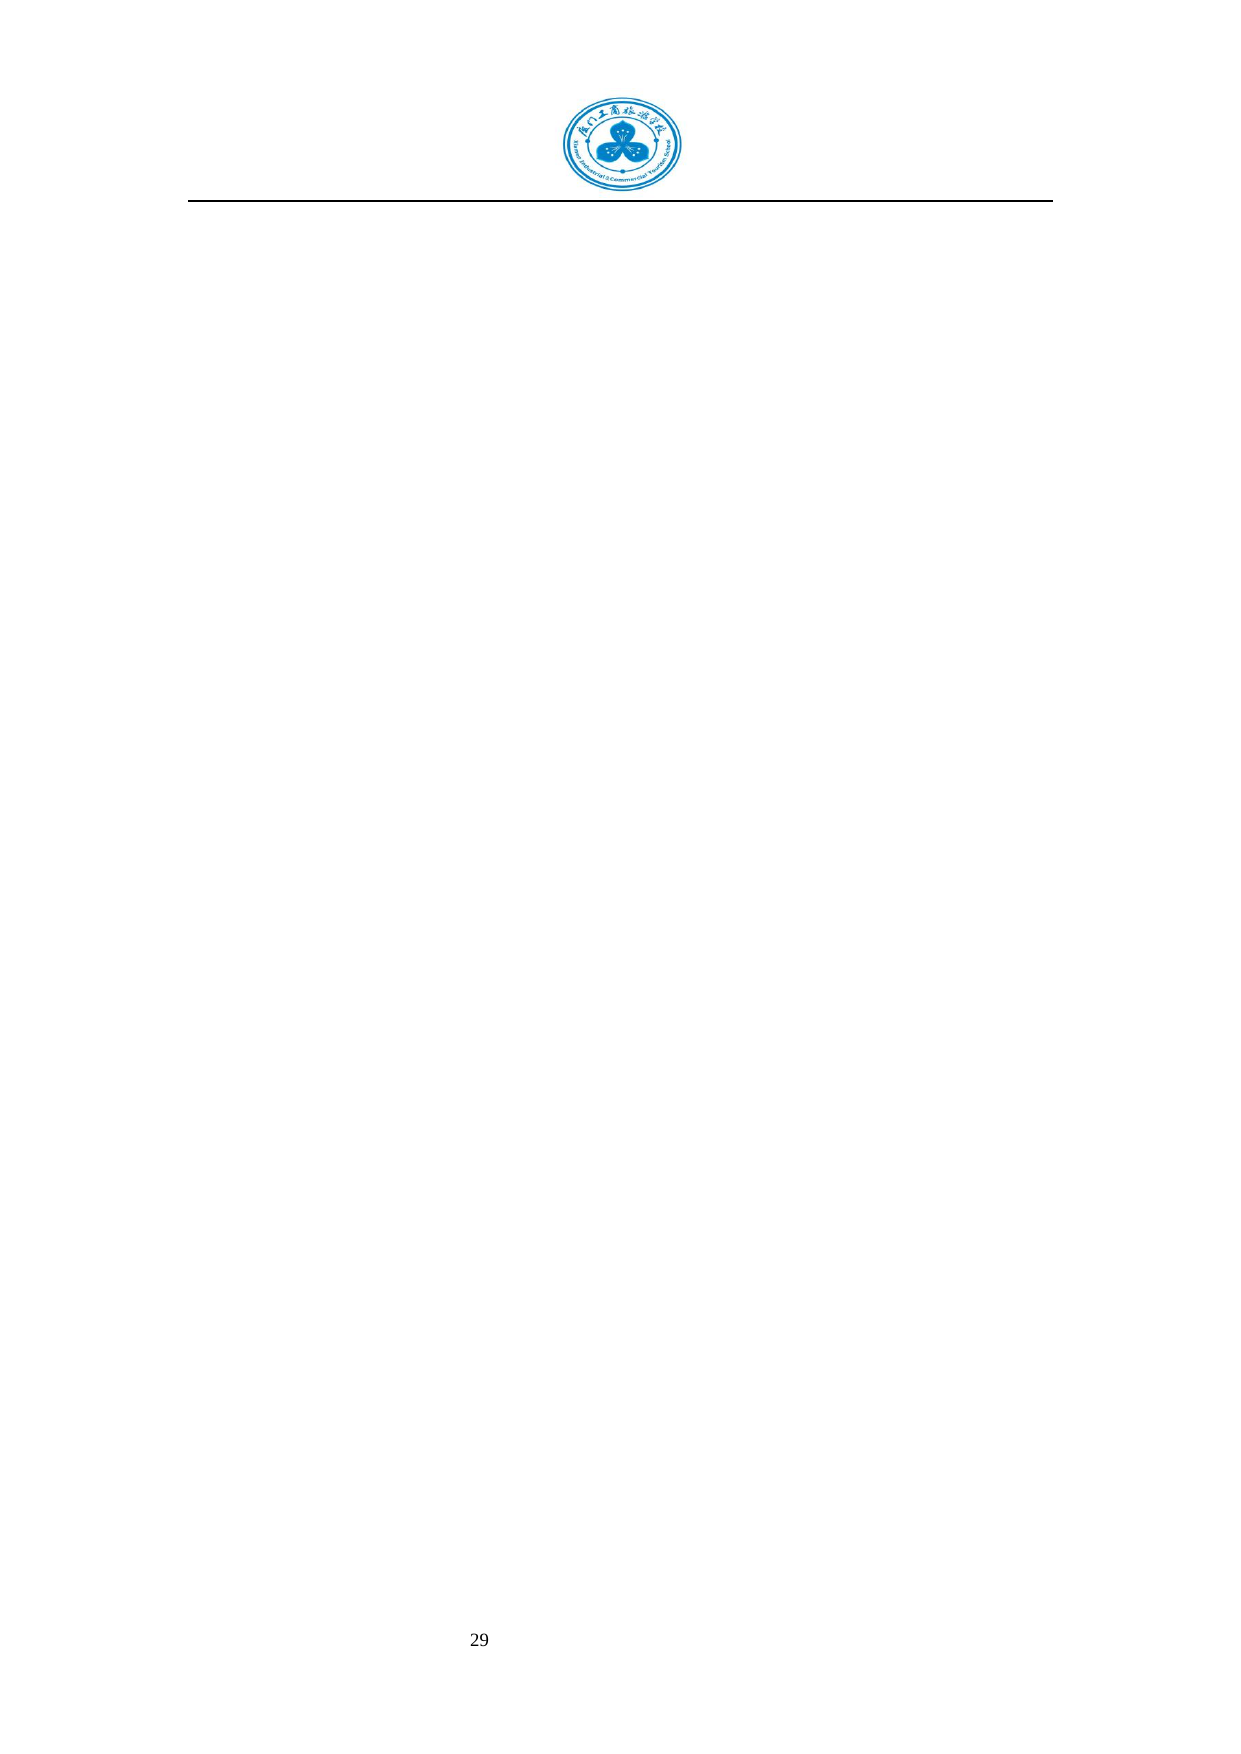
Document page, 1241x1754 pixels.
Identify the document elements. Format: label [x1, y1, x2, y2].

picture [544, 88, 697, 198]
